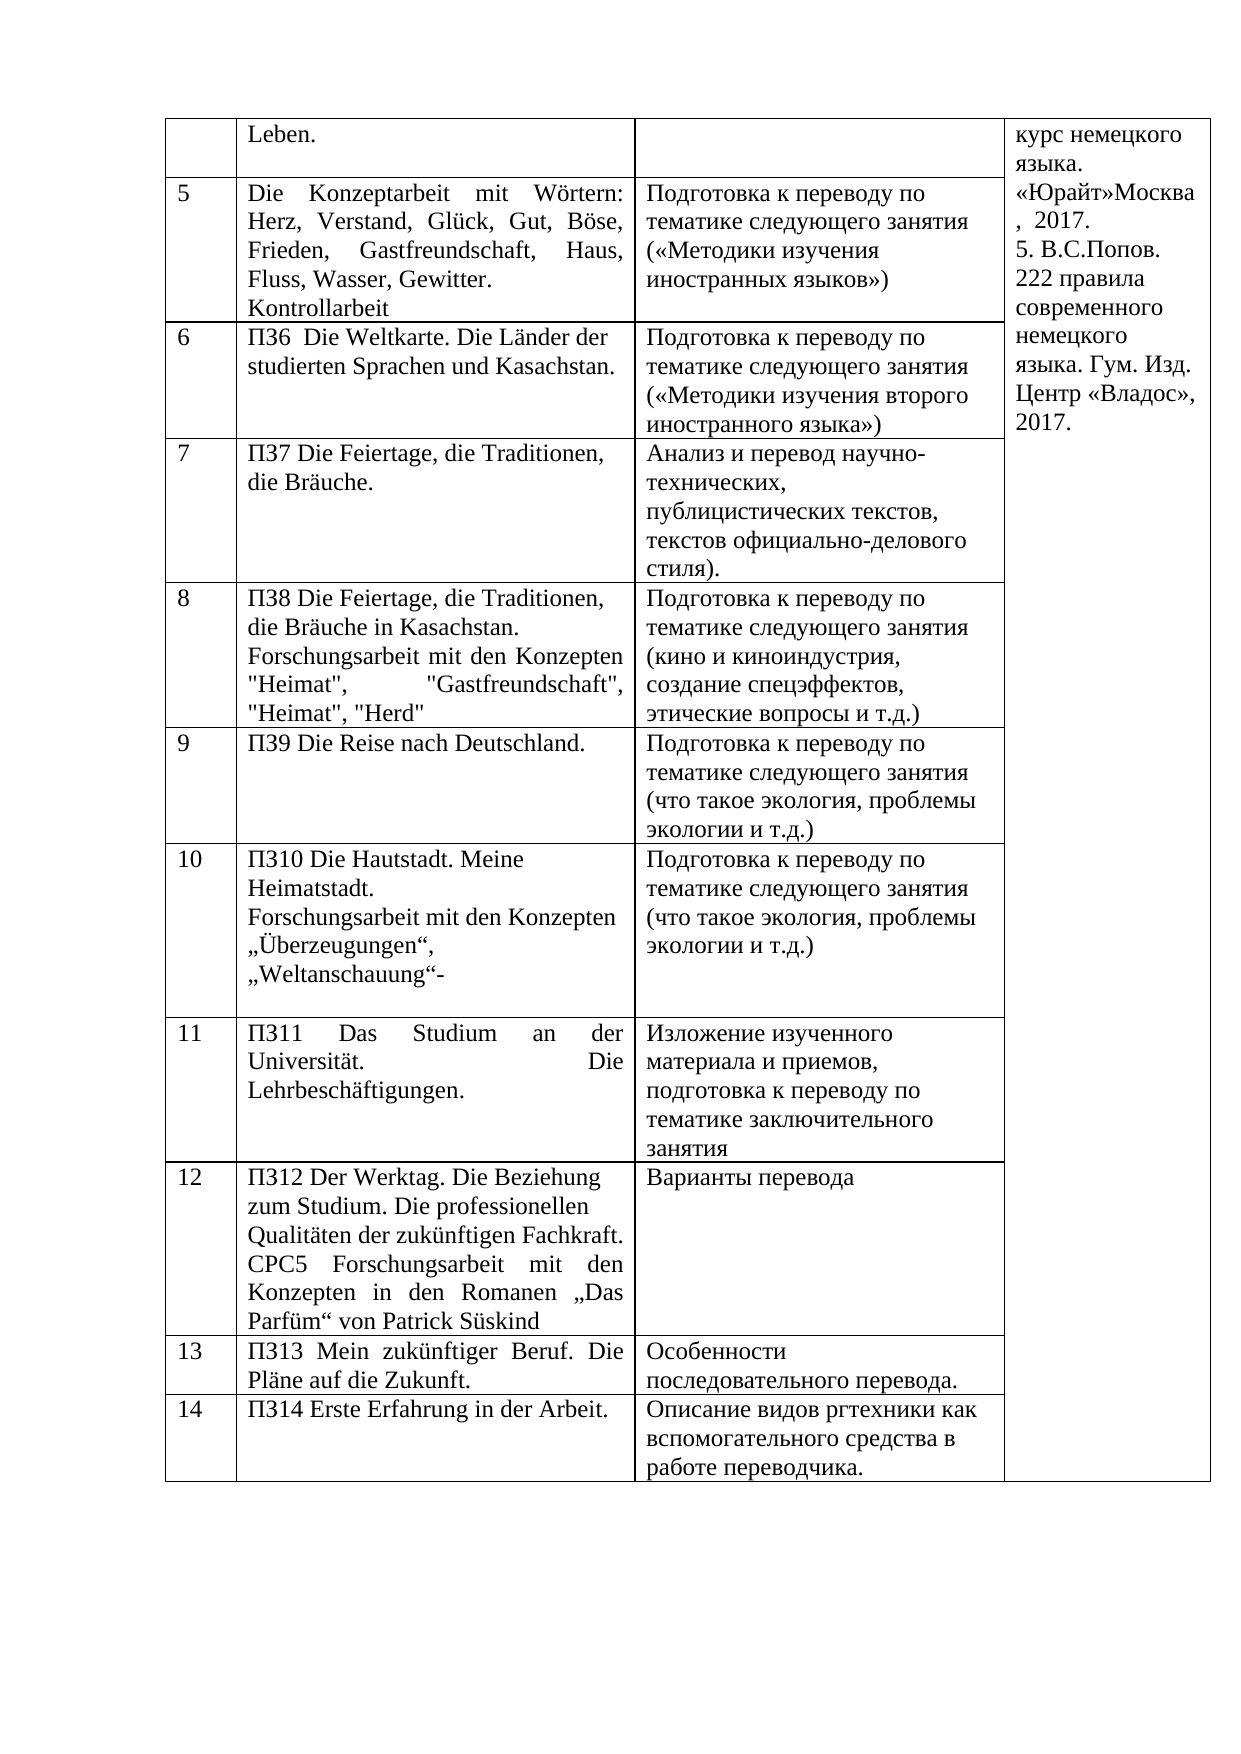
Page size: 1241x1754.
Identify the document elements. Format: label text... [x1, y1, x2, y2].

table_cell ПЗ13 Mein zukünftiger Beruf. Die Pläne auf die Zukunft. [237, 1336, 634, 1393]
table_cell 4 [166, 119, 236, 177]
table_cell Подготовка к переводу по тематике следующего занятия (что такое экология, проблемы экологии и т.д.) [636, 844, 1004, 1017]
table_cell 6 [166, 323, 236, 437]
table_cell Описание видов ргтехники как вспомогательного средства в работе переводчика. [636, 1395, 1004, 1481]
table_cell ПЗ8 Die Feiertage, die Traditionen, die Bräuche in Kasachstan. Forschungsarbeit mit den Konzepten "Heimat", "Gastfreundschaft", "Heimat", "Herd" [237, 583, 634, 727]
table_cell 8 [166, 583, 236, 727]
table_cell ПЗ12 Der Werktag. Die Beziehung zum Studium. Die professionellen Qualitäten der zukünftigen Fachkraft. СРС5 Forschungsarbeit mit den Konzepten in den Romanen „Das Parfüm“ von Patrick Süskind [237, 1163, 634, 1335]
table_cell Варианты перевода [636, 1163, 1004, 1335]
table_cell Подготовка к переводу по тематике следующего занятия (что такое экология, проблемы экологии и т.д.) [636, 728, 1004, 843]
table_cell 9 [166, 728, 236, 843]
table_cell Die Konzeptarbeit mit Wörtern: Herz, Verstand, Glück, Gut, Böse, Frieden, Gastfreundschaft, Haus, Fluss, Wasser, Gewitter. Kontrollarbeit [237, 178, 634, 321]
table_cell ПЗ7 Die Feiertage, die Traditionen, die Bräuche. [237, 439, 634, 582]
table_cell 14 [166, 1395, 236, 1481]
table_cell 5 [166, 178, 236, 321]
table_cell Подготовка к переводу по тематике следующего занятия («Методики изучения иностранных языков») [636, 178, 1004, 321]
table_cell ПЗ11 Das Studium an der Universität. Die Lehrbeschäftigungen. [237, 1018, 634, 1161]
table_cell 7 [166, 439, 236, 582]
table_cell 13 [166, 1336, 236, 1393]
table_cell 10 [166, 844, 236, 1017]
table_cell Подготовка к переводу по тематике следующего занятия (кино и киноиндустрия, создание спецэффектов, этические вопросы и т.д.) [636, 583, 1004, 727]
table_cell ПЗ6 Die Weltkarte. Die Länder der studierten Sprachen und Kasachstan. [237, 323, 634, 437]
table_cell ПЗ14 Erste Erfahrung in der Arbeit. [237, 1395, 634, 1481]
table_cell Изложение изученного материала и приемов, подготовка к переводу по тематике заключительного занятия [636, 1018, 1004, 1161]
table_cell Особенности последовательного перевода. [636, 1336, 1004, 1393]
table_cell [636, 119, 1004, 177]
table_cell 12 [166, 1163, 236, 1335]
table_cell 11 [166, 1018, 236, 1161]
table_cell Анализ и перевод научно-технических, публицистических текстов, текстов официально-делового стиля). [636, 439, 1004, 582]
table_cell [237, 119, 634, 177]
table_cell ПЗ9 Die Reise nach Deutschland. [237, 728, 634, 843]
table_cell Подготовка к переводу по тематике следующего занятия («Методики изучения второго иностранного языка») [636, 323, 1004, 437]
table_cell ПЗ10 Die Hautstadt. Meine Heimatstadt. Forschungsarbeit mit den Konzepten „Überzeugungen“, „Weltanschauung“- [237, 844, 634, 1017]
